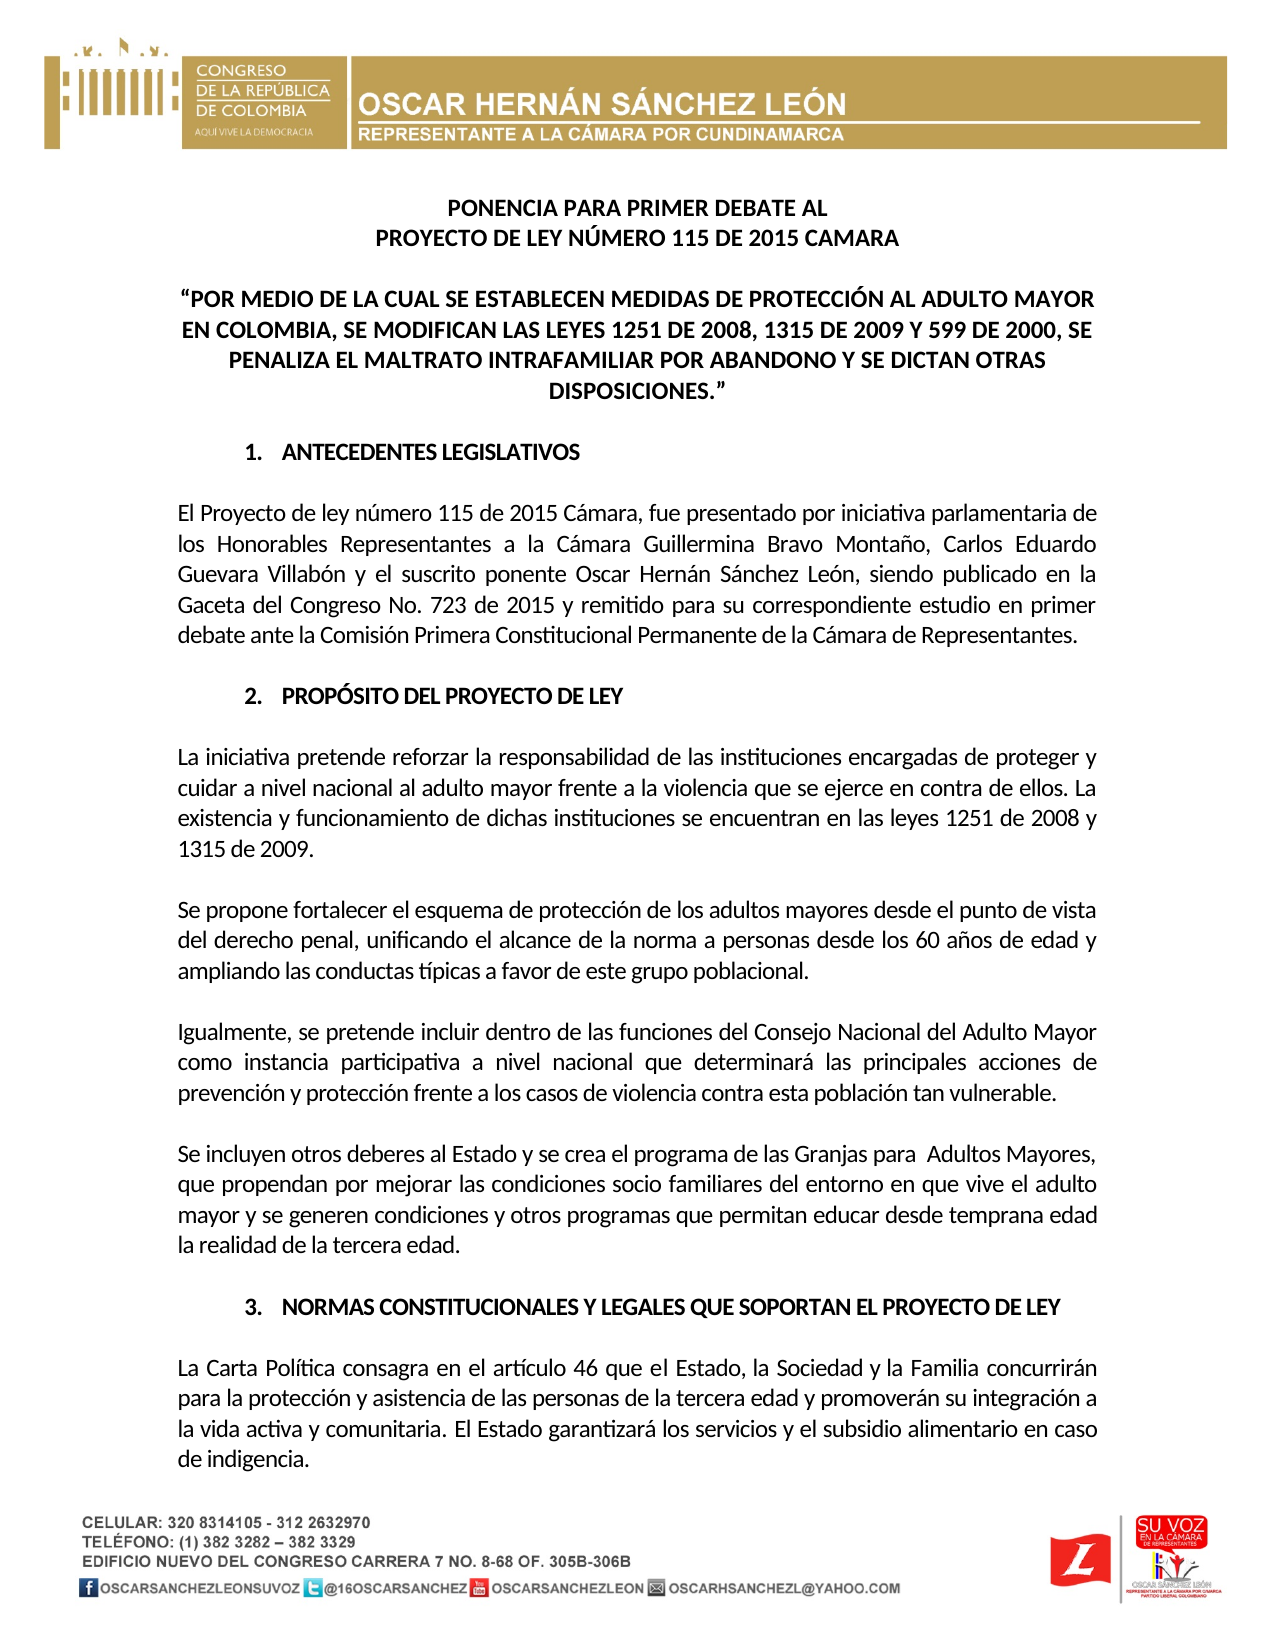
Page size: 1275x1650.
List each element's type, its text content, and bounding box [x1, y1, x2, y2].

text “POR MEDIO DE LA CUAL SE ESTABLECEN MEDIDAS DE PROTECCIÓN AL ADULTO MAYOR EN COLOMBIA, SE MODIFICAN LAS LEYES 1251 DE 2008, 1315 DE 2009 Y 599 DE 2000, SE PENALIZA EL MALTRATO INTRAFAMILIAR POR ABANDONO Y SE DICTAN OTRAS DISPOSICIONES.” [177, 283, 1098, 406]
text El Proyecto de ley número 115 de 2015 Cámara, fue presentado por iniciativa parlamentaria de los Honorables Representantes a la Cámara Guillermina Bravo Montaño, Carlos Eduardo Guevara Villabón y el suscrito ponente Oscar Hernán Sánchez León, siendo publicado en la Gaceta del Congreso No. 723 de 2015 y remitido para su correspondiente estudio en primer debate ante la Comisión Primera Constitucional Permanente de la Cámara de Representantes. [177, 497, 1098, 650]
picture [44, 1507, 1228, 1608]
picture [44, 29, 1228, 160]
text La Carta Política consagra en el artículo 46 que el Estado, la Sociedad y la Familia concurrirán para la protección y asistencia de las personas de la tercera edad y promoverán su integración a la vida activa y comunitaria. El Estado garantizará los servicios y el subsidio alimentario en caso de indigencia. [177, 1352, 1098, 1474]
text La iniciativa pretende reforzar la responsabilidad de las instituciones encargadas de proteger y cuidar a nivel nacional al adulto mayor frente a la violencia que se ejerce en contra de ellos. La existencia y funcionamiento de dichas instituciones se encuentran en las leyes 1251 de 2008 y 1315 de 2009. [177, 741, 1098, 863]
text Se propone fortalecer el esquema de protección de los adultos mayores desde el punto de vista del derecho penal, unificando el alcance de la norma a personas desde los 60 años de edad y ampliando las conductas típicas a favor de este grupo poblacional. [177, 894, 1098, 986]
list PROPÓSITO DEL PROYECTO DE LEY [244, 680, 1098, 711]
text Igualmente, se pretende incluir dentro de las funciones del Consejo Nacional del Adulto Mayor como instancia participativa a nivel nacional que determinará las principales acciones de prevención y protección frente a los casos de violencia contra esta población tan vulnerable. [177, 1016, 1098, 1108]
text PROYECTO DE LEY NÚMERO 115 DE 2015 CAMARA [177, 222, 1098, 253]
text Se incluyen otros deberes al Estado y se crea el programa de las Granjas para Adultos Mayores, que propendan por mejorar las condiciones socio familiares del entorno en que vive el adulto mayor y se generen condiciones y otros programas que permitan educar desde temprana edad la realidad de la tercera edad. [177, 1138, 1098, 1260]
list NORMAS CONSTITUCIONALES Y LEGALES QUE SOPORTAN EL PROYECTO DE LEY [244, 1291, 1098, 1321]
list ANTECEDENTES LEGISLATIVOS [244, 436, 1098, 467]
text PONENCIA PARA PRIMER DEBATE AL [177, 192, 1098, 222]
